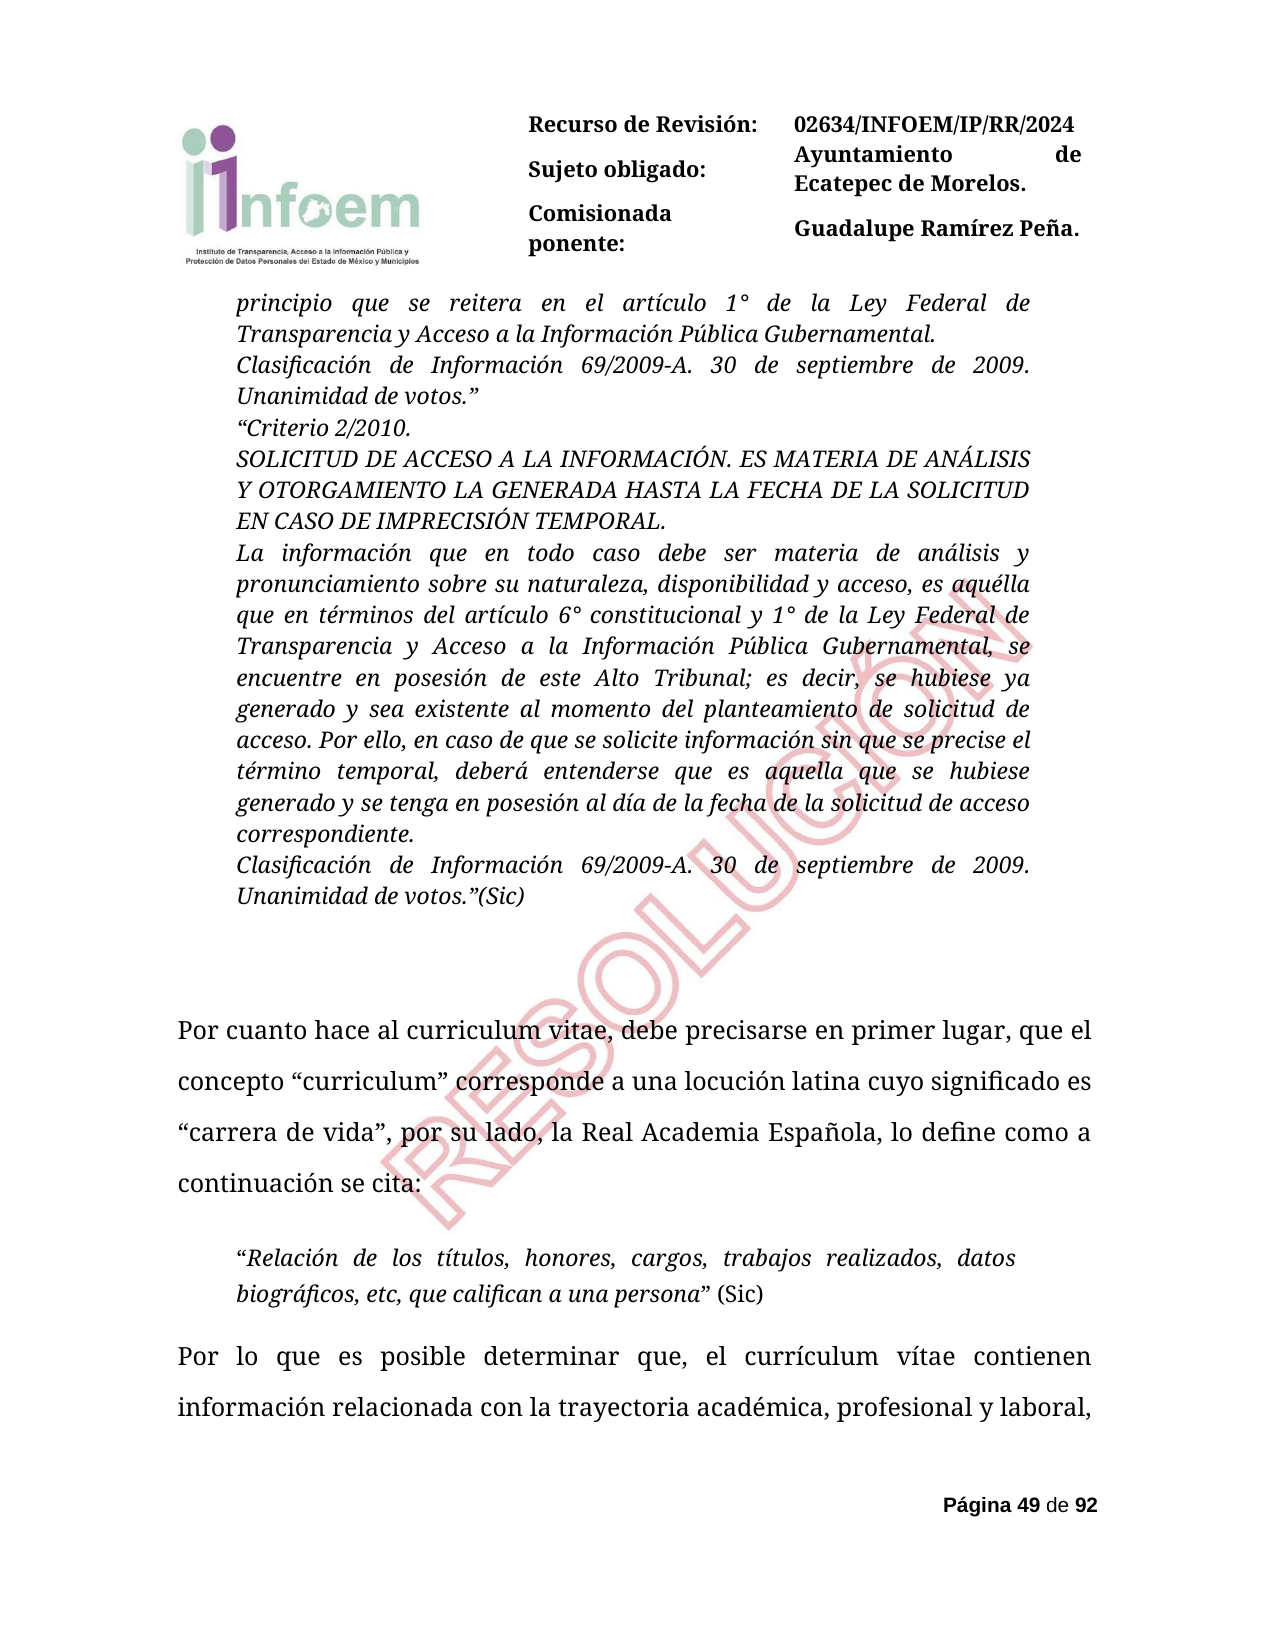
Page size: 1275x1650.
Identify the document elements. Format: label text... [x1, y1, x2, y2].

text Clasificación de Información 69/2009-A. 30 de septiembre de 2009. Unanimidad de votos.”(Sic) [236, 849, 1034, 912]
text “Relación de los títulos, honores, cargos, trabajos realizados, datos biográficos, etc, que califican a una persona” (Sic) [236, 1242, 1019, 1309]
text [236, 287, 1034, 349]
text Por cuanto hace al curriculum vitae, debe precisarse en primer lugar, que el concepto “curriculum” corresponde a una locución latina cuyo significado es “carrera de vida”, por su lado, la Real Academia Española, lo define como a continuación se cita: [177, 1013, 1092, 1200]
text SOLICITUD DE ACCESO A LA INFORMACIÓN. ES MATERIA DE ANÁLISIS Y OTORGAMIENTO LA GENERADA HASTA LA FECHA DE LA SOLICITUD EN CASO DE IMPRECISIÓN TEMPORAL. [236, 443, 1034, 537]
text “Criterio 2/2010. [236, 412, 1034, 443]
text Clasificación de Información 69/2009-A. 30 de septiembre de 2009. Unanimidad de votos.” [236, 349, 1034, 412]
text La información que en todo caso debe ser materia de análisis y pronunciamiento sobre su naturaleza, disponibilidad y acceso, es aquélla que en términos del artículo 6° constitucional y 1° de la Ley Federal de Transparencia y Acceso a la Información Pública Gubernamental, se encuentre en posesión de este Alto Tribunal; es decir, se hubiese ya generado y sea existente al momento del planteamiento de solicitud de acceso. Por ello, en caso de que se solicite información sin que se precise el término temporal, deberá entenderse que es aquella que se hubiese generado y se tenga en posesión al día de la fecha de la solicitud de acceso correspondiente. [236, 537, 1034, 849]
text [177, 1339, 1092, 1424]
picture [64, 65, 1275, 1650]
